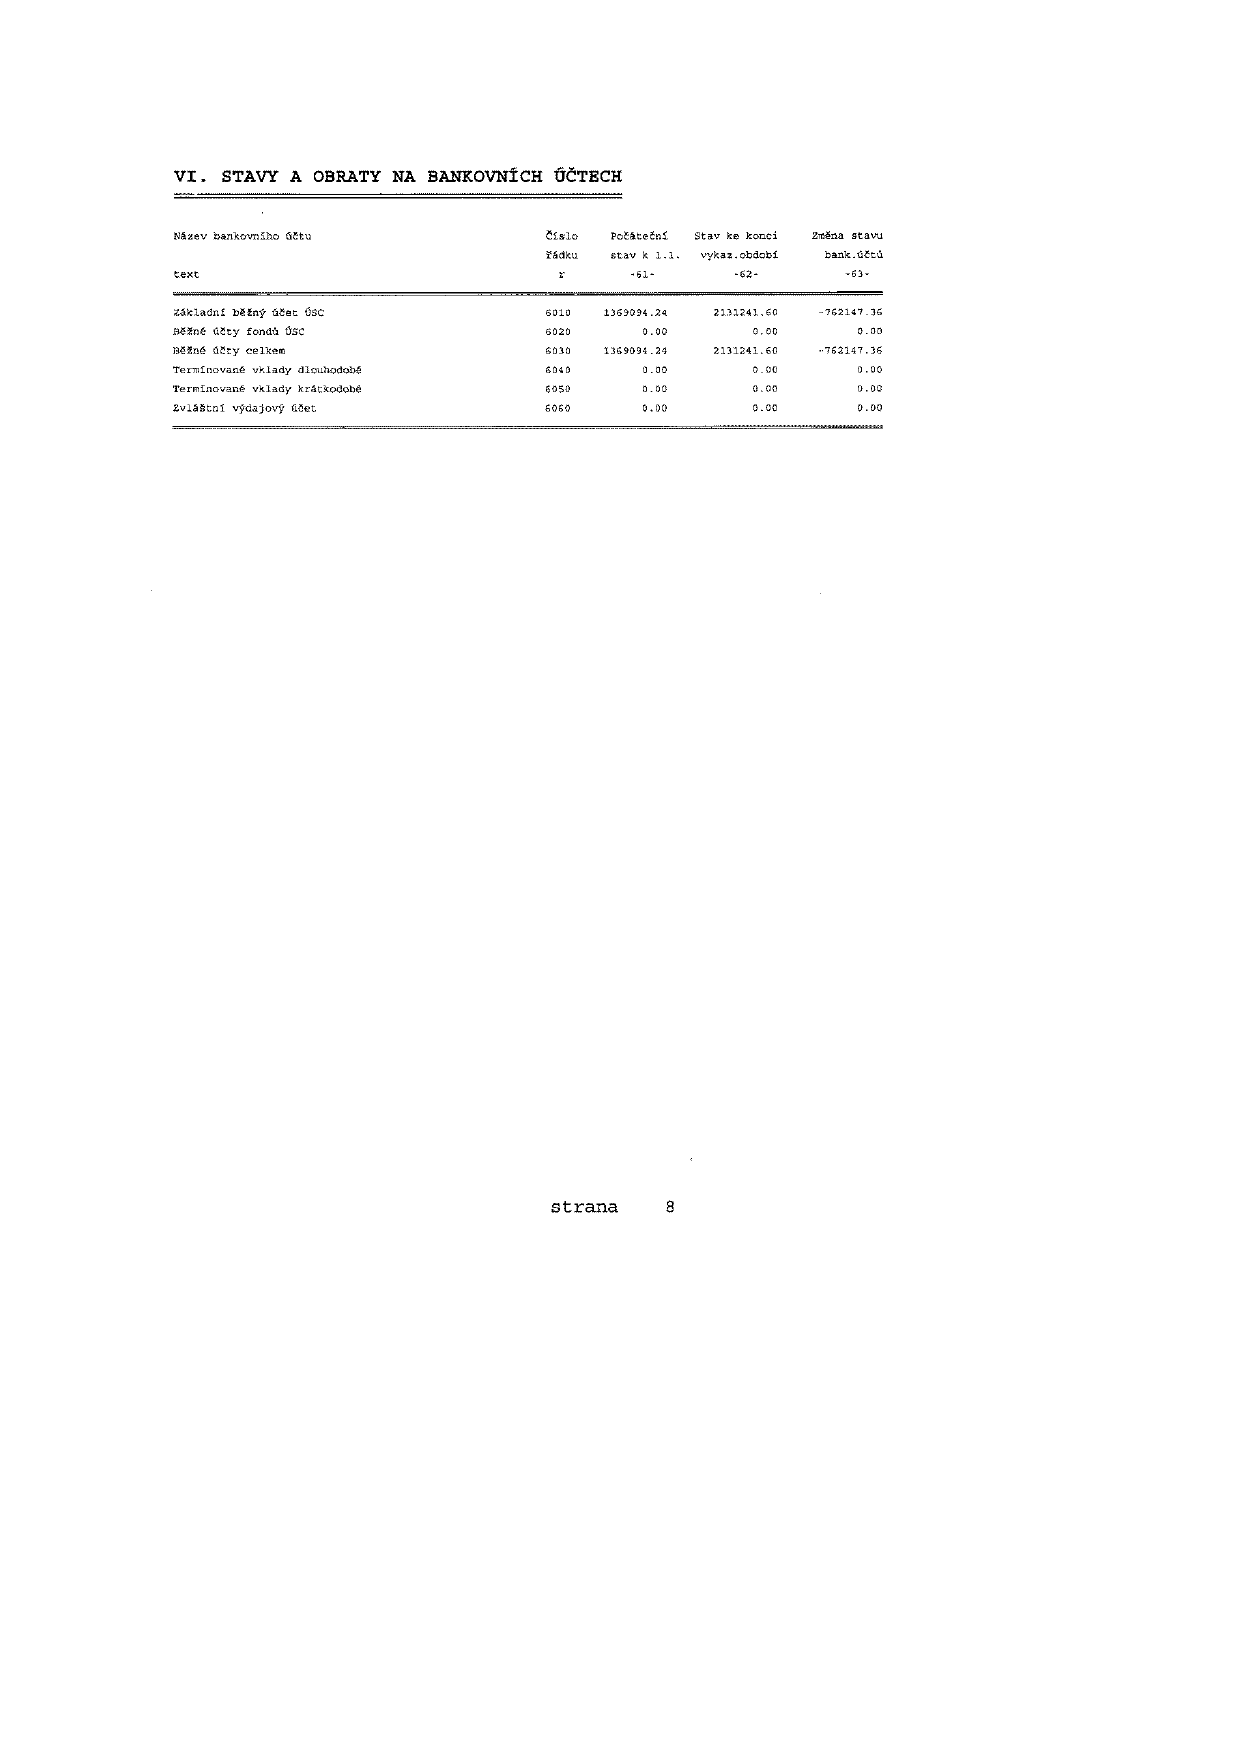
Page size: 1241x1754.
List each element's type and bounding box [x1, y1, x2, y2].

picture [147, 147, 1093, 1485]
